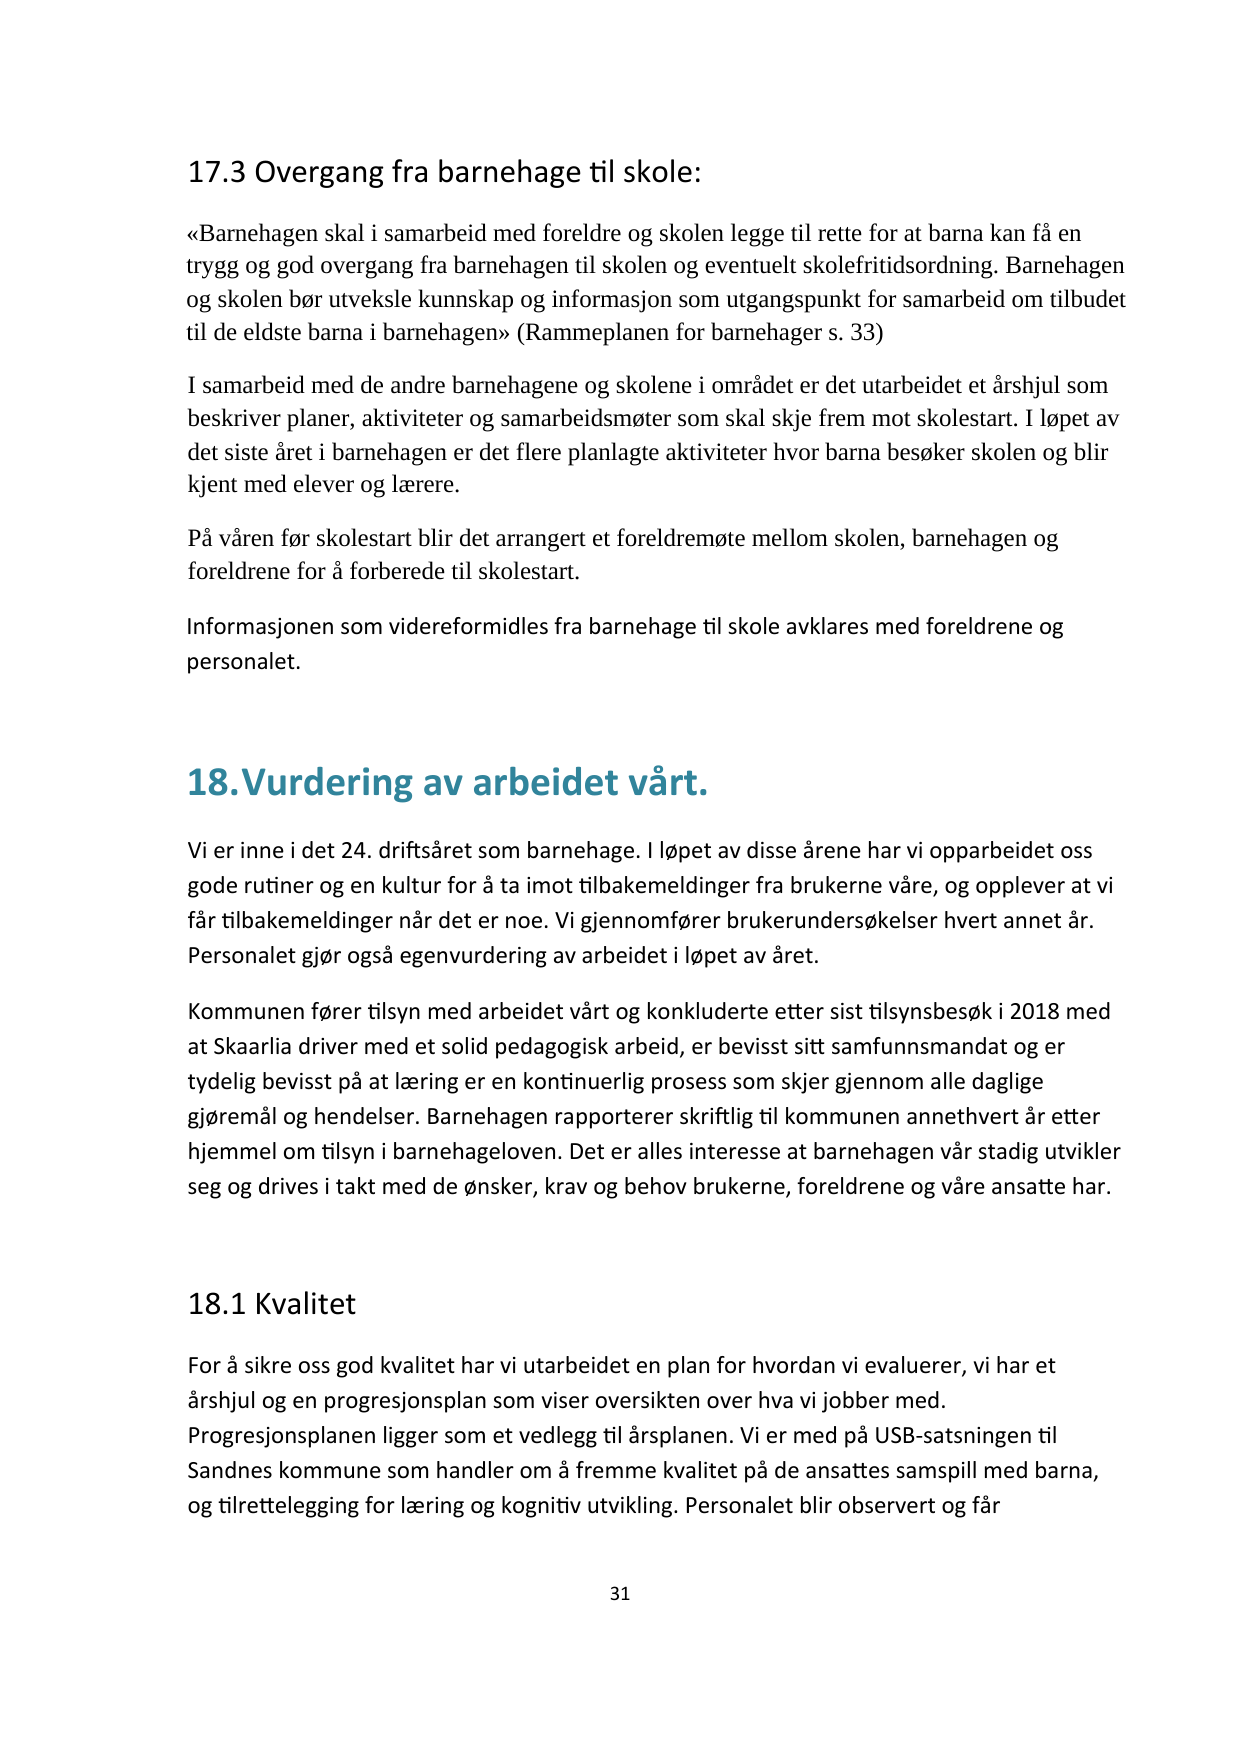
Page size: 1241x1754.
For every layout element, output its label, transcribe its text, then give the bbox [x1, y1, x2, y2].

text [187, 1349, 1128, 1520]
text På våren før skolestart blir det arrangert et foreldremøte mellom skolen, barnehagen og foreldrene for å forberede til skolestart. [112, 523, 1128, 585]
list Vurdering av arbeidet vårt. [186, 755, 1128, 806]
text I samarbeid med de andre barnehagene og skolene i området er det utarbeidet et årshjul som beskriver planer, aktiviteter og samarbeidsmøter som skal skje frem mot skolestart. I løpet av det siste året i barnehagen er det flere planlagte aktiviteter hvor barna besøker skolen og blir kjent med elever og lærere. [112, 371, 1128, 498]
text Kommunen fører tilsyn med arbeidet vårt og konkluderte etter sist tilsynsbesøk i 2018 med at Skaarlia driver med et solid pedagogisk arbeid, er bevisst sitt samfunnsmandat og er tydelig bevisst på at læring er en kontinuerlig prosess som skjer gjennom alle daglige gjøremål og hendelser. Barnehagen rapporterer skriftlig til kommunen annethvert år etter hjemmel om tilsyn i barnehageloven. Det er alles interesse at barnehagen vår stadig utvikler seg og drives i takt med de ønsker, krav og behov brukerne, foreldrene og våre ansatte har. [187, 995, 1128, 1201]
text «Barnehagen skal i samarbeid med foreldre og skolen legge til rette for at barna kan få en trygg og god overgang fra barnehagen til skolen og eventuelt skolefritidsordning. Barnehagen og skolen bør utveksle kunnskap og informasjon som utgangspunkt for samarbeid om tilbudet til de eldste barna i barnehagen» (Rammeplanen for barnehager s. 33) [186, 218, 1128, 345]
text Informasjonen som videreformidles fra barnehage til skole avklares med foreldrene og personalet. [186, 610, 1128, 676]
text 17.3 Overgang fra barnehage til skole: [187, 150, 1128, 191]
text Vi er inne i det 24. driftsåret som barnehage. I løpet av disse årene har vi opparbeidet oss gode rutiner og en kultur for å ta imot tilbakemeldinger fra brukerne våre, og opplever at vi får tilbakemeldinger når det er noe. Vi gjennomfører brukerundersøkelser hvert annet år. Personalet gjør også egenvurdering av arbeidet i løpet av året. [187, 834, 1128, 970]
text 18.1 Kvalitet [187, 1282, 1128, 1322]
